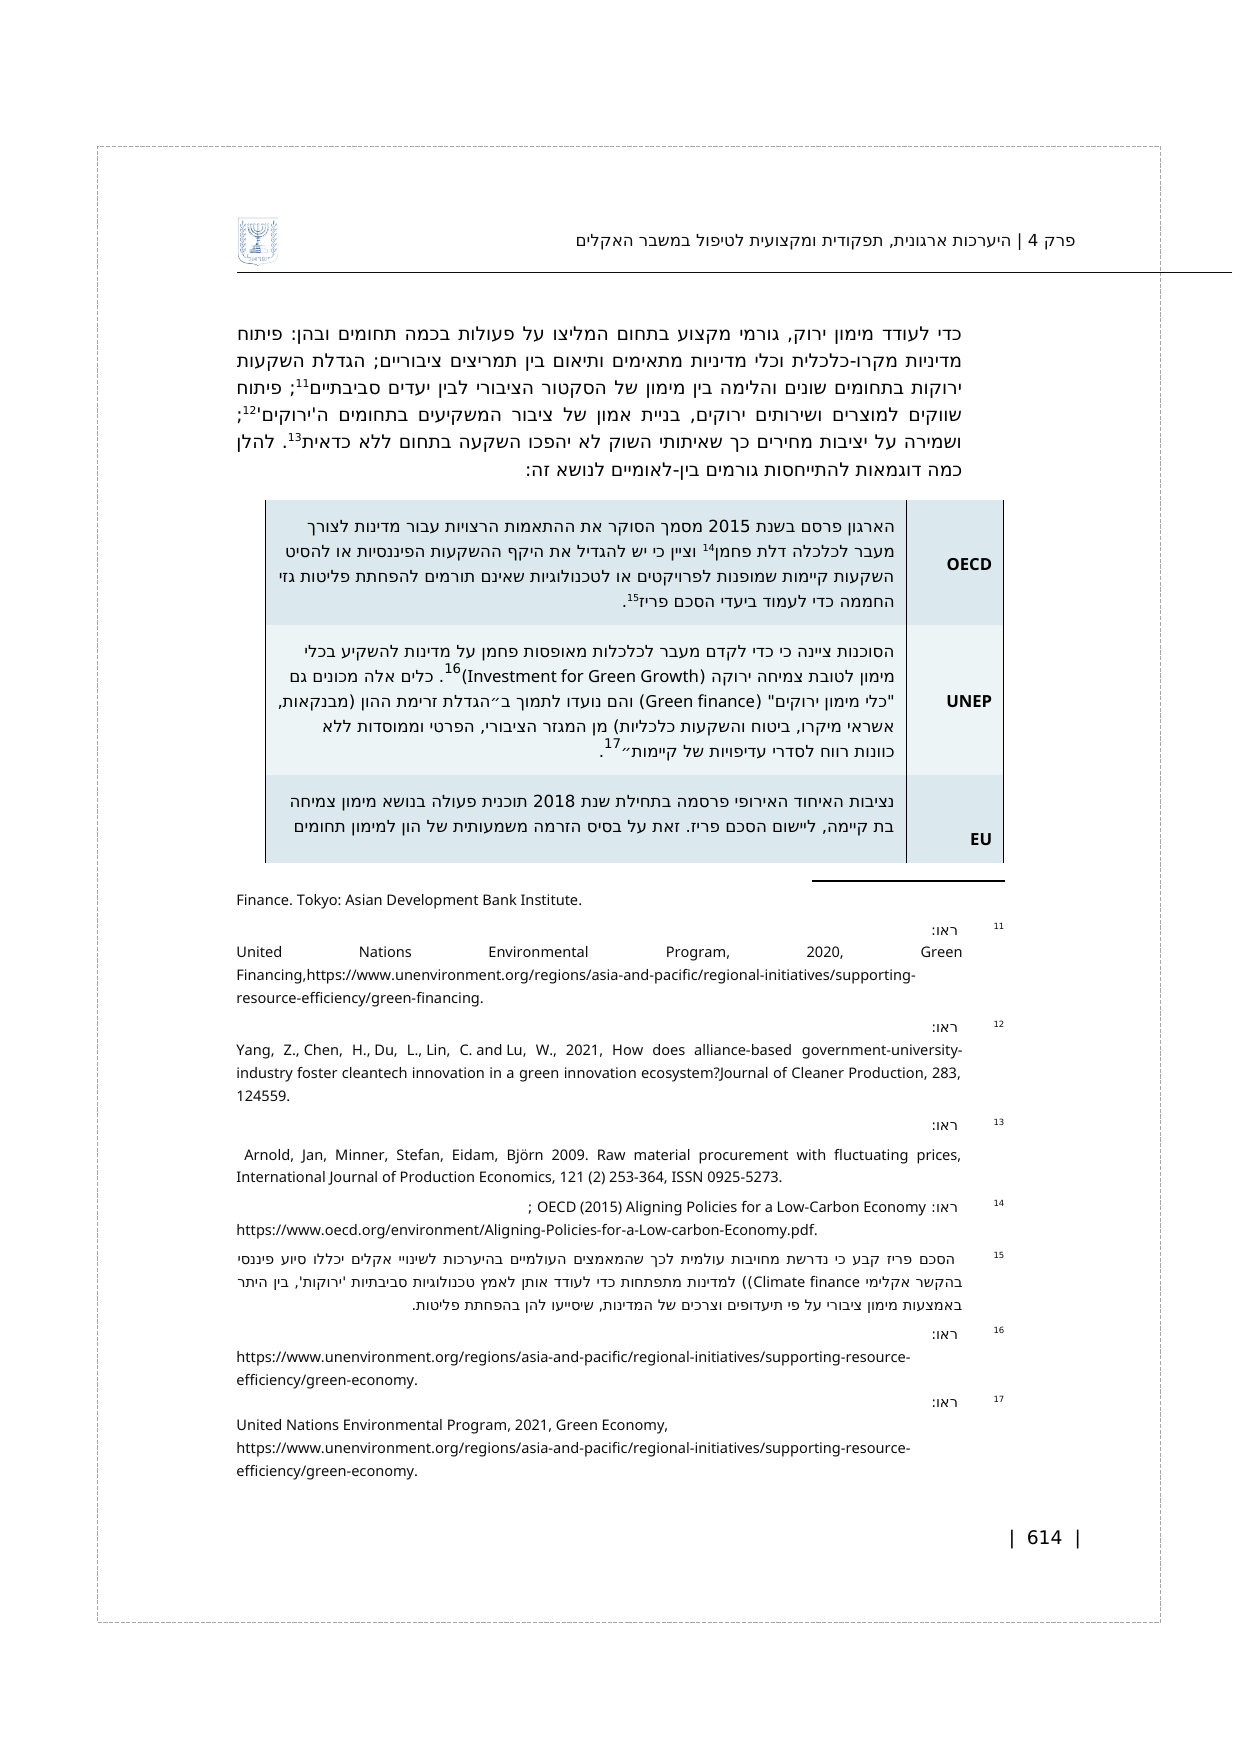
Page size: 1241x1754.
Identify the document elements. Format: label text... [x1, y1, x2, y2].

table_cell EU [907, 775, 1003, 863]
table_cell הסוכנות ציינה כי כדי לקדם מעבר לכלכלות מאופסות פחמן על מדינות להשקיע בכלי מימון לטובת צמיחה ירוקה (Investment for Green Growth). כלים אלה מכונים גם "כלי מימון ירוקים" (Green finance) והם נועדו לתמוך ב״הגדלת זרימת ההון (מבנקאות, אשראי מיקרו, ביטוח והשקעות כלכליות) מן המגזר הציבורי, הפרטי וממוסדות ללא כוונות רווח לסדרי עדיפויות של קיימות״. [266, 625, 906, 775]
table_cell UNEP [907, 625, 1003, 775]
table_header הארגון פרסם בשנת 2015 מסמך הסוקר את ההתאמות הרצויות עבור מדינות לצורך מעבר לכלכלה דלת פחמן וציין כי יש להגדיל את היקף ההשקעות הפיננסיות או להסיט השקעות קיימות שמופנות לפרויקטים או לטכנולוגיות שאינם תורמים להפחתת פליטות גזי החממה כדי לעמוד ביעדי הסכם פריז. [266, 500, 906, 625]
table_header OECD [907, 500, 1003, 625]
table_cell נציבות האיחוד האירופי פרסמה בתחילת שנת 2018 תוכנית פעולה בנושא מימון צמיחה בת קיימה, ליישום הסכם פריז. זאת על בסיס הזרמה משמעותית של הון למימון תחומים שיקדמו צמיחה בת קיימה. בסוף שנת 2019 האיחוד השיק את תוכנית הגרין דיל (European Green Deal) שאימצה את העקרונות האלה לצמיחה כלכלית ירוקה, ובה נקבע כי האיחוד יקצה מאות מיליארדי דולרים לטובת פעולות הקשורות לטבע וסביבה, אשר צפויות לייצר כמיליון משרות חדשות, ולהוביל לכלכלה מאופסת פחמן עד שנת 2050. בגרין דיל זיהתה הנציבות את הצורך להסתכל על כלל תחומי המשק ולבצע רפורמות לצורך המעבר לכלכלה דלת פחמן. במסגרת זו, יזם האיחוד מהלך ולפיו מרכיב ההשקעות הירוקות של הבנק האירופי להשקעות יעלה מ-25% ל-50% עד 2025. מדובר בגיוס של יותר מ-500 מיליארד אירו מתקציב האיחוד האירופי, כ-115 מיליארד אירו ממימון ממשלתי ועוד כ-280 מיליארד אירו משותפויות פרטיות וציבוריות. [266, 775, 906, 863]
text כדי לעודד מימון ירוק, גורמי מקצוע בתחום המליצו על פעולות בכמה תחומים ובהן: פיתוח מדיניות מקרו-כלכלית וכלי מדיניות מתאימים ותיאום בין תמריצים ציבוריים; הגדלת השקעות ירוקות בתחומים שונים והלימה בין מימון של הסקטור הציבורי לבין יעדים סביבתיים; פיתוח שווקים למוצרים ושירותים ירוקים, בניית אמון של ציבור המשקיעים בתחומים ה'ירוקים'; ושמירה על יציבות מחירים כך שאיתותי השוק לא יהפכו השקעה בתחום ללא כדאית. להלן כמה דוגמאות להתייחסות גורמים בין-לאומיים לנושא זה: [236, 319, 963, 481]
